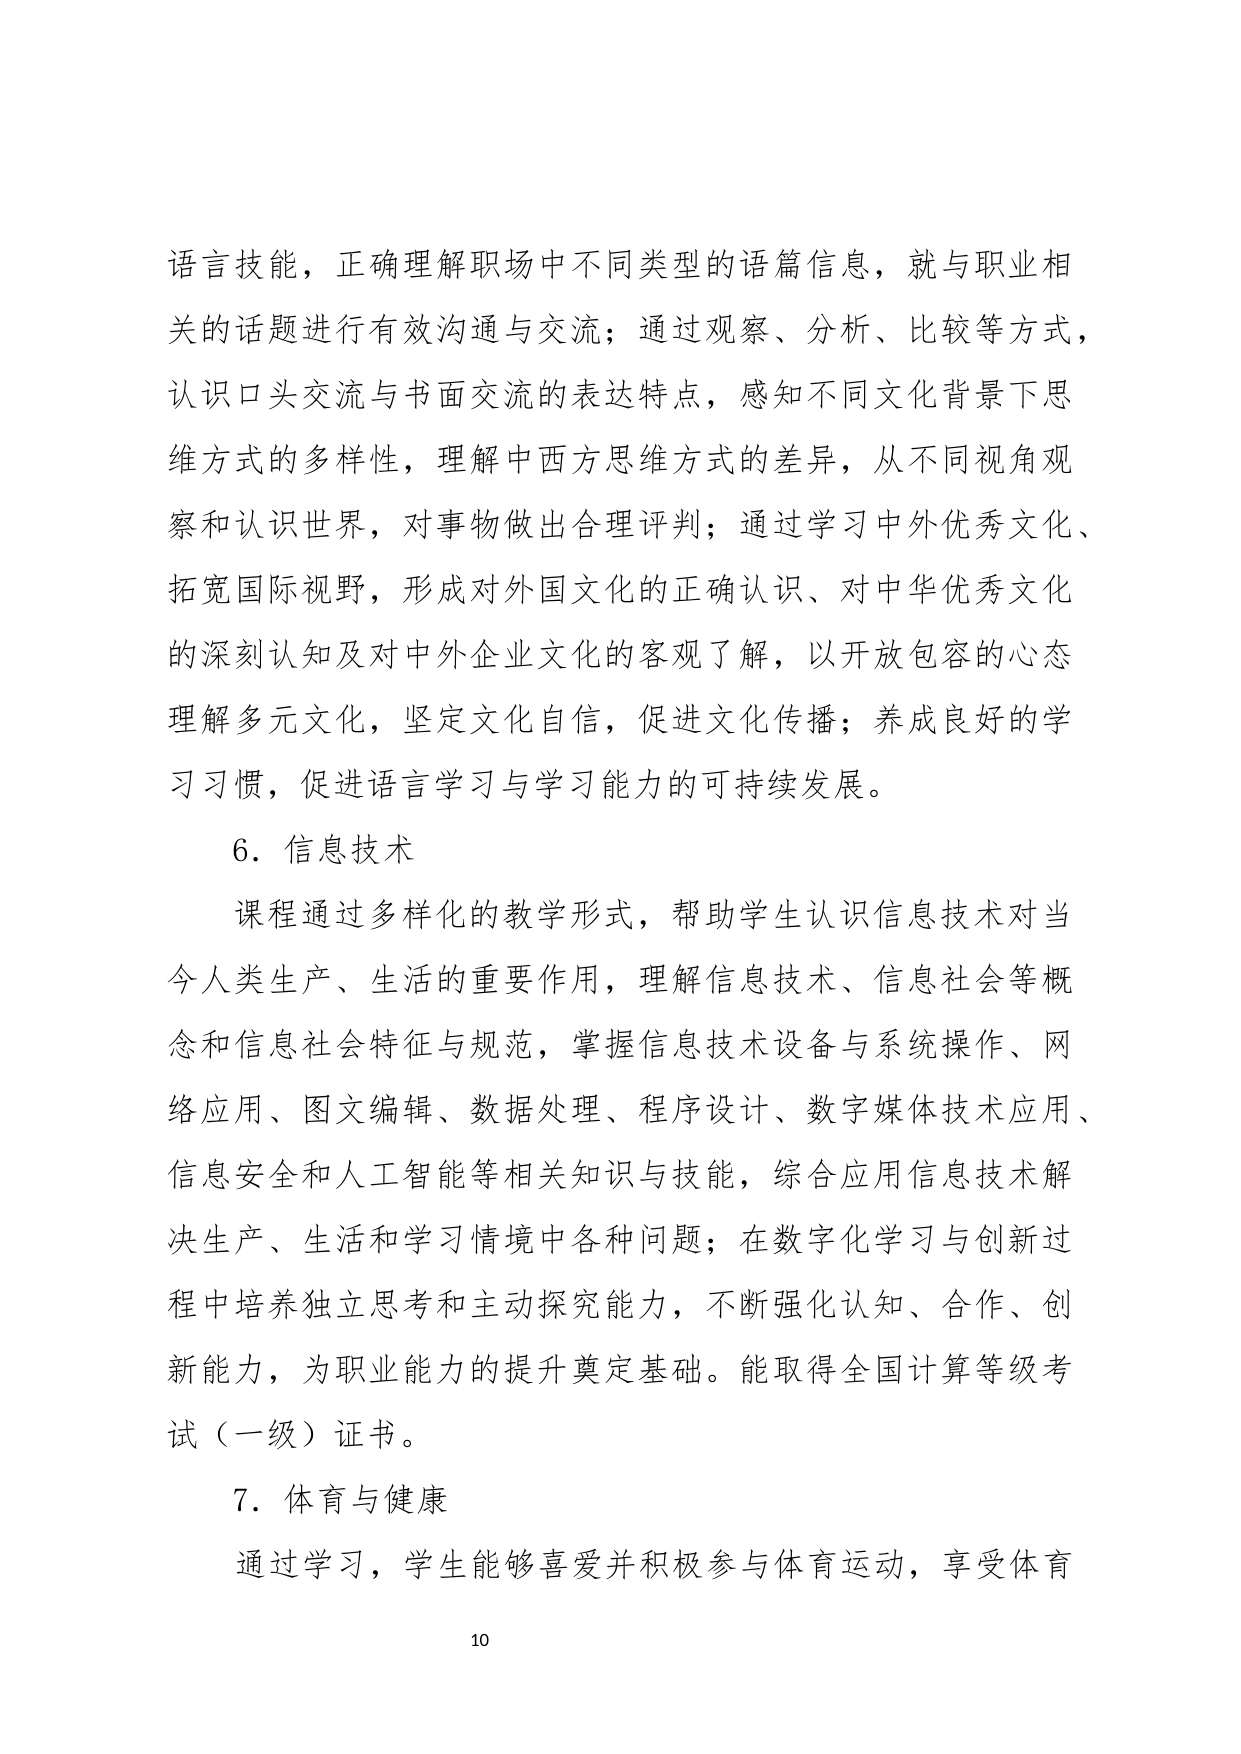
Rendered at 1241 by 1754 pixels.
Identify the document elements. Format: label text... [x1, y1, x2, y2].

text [165, 1530, 1075, 1595]
text 7．体育与健康 [165, 1465, 1075, 1530]
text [165, 230, 1075, 815]
text 6．信息技术 [165, 815, 1075, 880]
text 课程通过多样化的教学形式，帮助学生认识信息技术对当今人类生产、生活的重要作用，理解信息技术、信息社会等概念和信息社会特征与规范，掌握信息技术设备与系统操作、网络应用、图文编辑、数据处理、程序设计、数字媒体技术应用、信息安全和人工智能等相关知识与技能，综合应用信息技术解决生产、生活和学习情境中各种问题；在数字化学习与创新过程中培养独立思考和主动探究能力，不断强化认知、合作、创新能力，为职业能力的提升奠定基础。能取得全国计算等级考试（一级）证书。 [165, 880, 1075, 1465]
